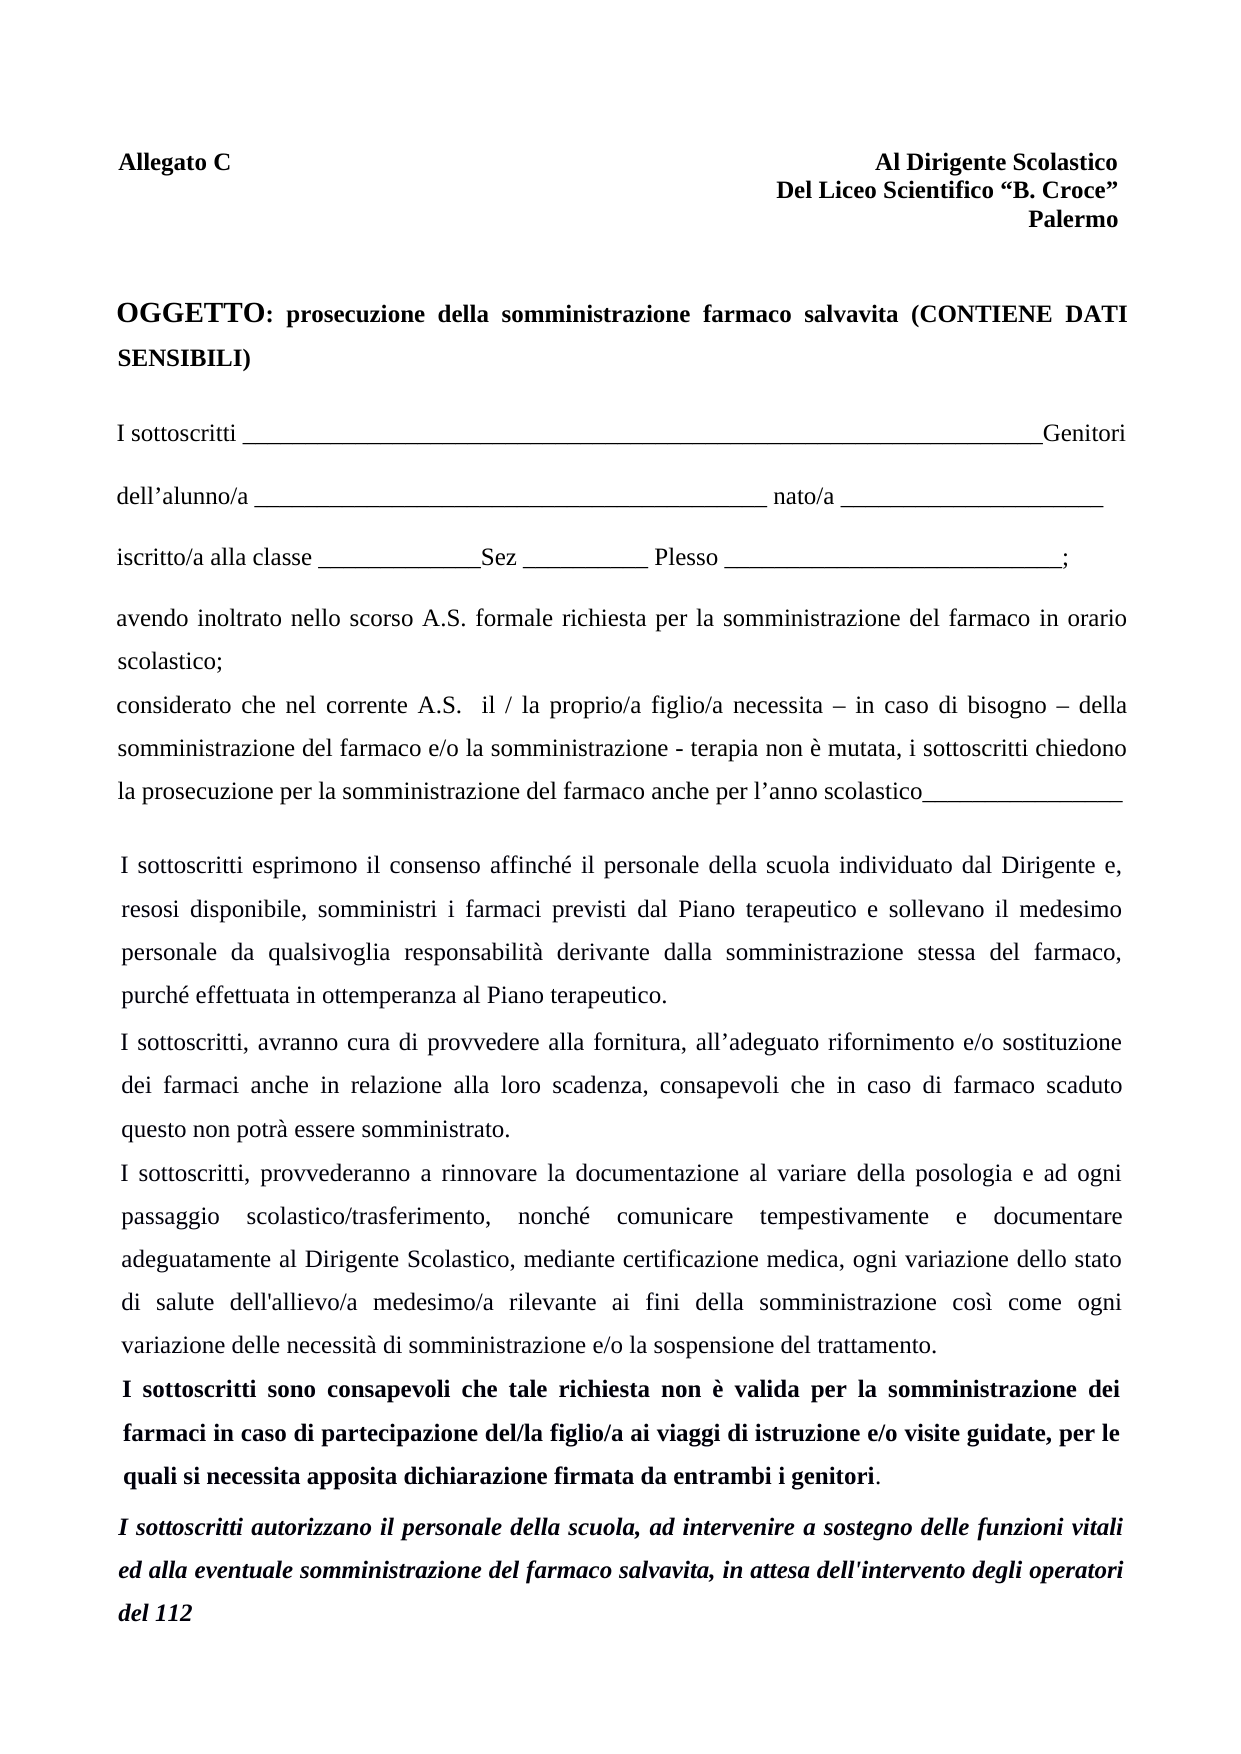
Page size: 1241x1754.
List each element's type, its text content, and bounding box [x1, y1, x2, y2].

text I sottoscritti, avranno cura di provvedere alla fornitura, all’adeguato rifornimento e/o sostituzione dei farmaci anche in relazione alla loro scadenza, consapevoli che in caso di farmaco scaduto questo non potrà essere somministrato. [120, 1027, 1123, 1142]
text I sottoscritti, provvederanno a rinnovare la documentazione al variare della posologia e ad ogni passaggio scolastico/trasferimento, nonché comunicare tempestivamente e documentare adeguatamente al Dirigente Scolastico, mediante certificazione medica, ogni variazione dello stato di salute dell'allievo/a medesimo/a rilevante ai fini della somministrazione così come ogni variazione delle necessità di somministrazione e/o la sospensione del trattamento. [120, 1158, 1123, 1359]
text iscritto/a alla classe _____________Sez __________ Plesso ___________________________; [116, 542, 1128, 571]
text I sottoscritti ________________________________________________________________Genitori [116, 418, 1128, 447]
text Palermo [118, 205, 1118, 233]
text Del Liceo Scientifico “B. Croce” [118, 176, 1118, 205]
text OGGETTO: prosecuzione della somministrazione farmaco salvavita (CONTIENE DATI SENSIBILI) [116, 296, 1128, 372]
text I sottoscritti esprimono il consenso affinché il personale della scuola individuato dal Dirigente e, resosi disponibile, somministri i farmaci previsti dal Piano terapeutico e sollevano il medesimo personale da qualsivoglia responsabilità derivante dalla somministrazione stessa del farmaco, purché effettuata in ottemperanza al Piano terapeutico. [120, 851, 1123, 1009]
text Allegato C Al Dirigente Scolastico [118, 148, 1118, 176]
text considerato che nel corrente A.S. il / la proprio/a figlio/a necessita – in caso di bisogno – della somministrazione del farmaco e/o la somministrazione - terapia non è mutata, i sottoscritti chiedono la prosecuzione per la somministrazione del farmaco anche per l’anno scolastico________________ [116, 690, 1128, 805]
text I sottoscritti autorizzano il personale della scuola, ad intervenire a sostegno delle funzioni vitali ed alla eventuale somministrazione del farmaco salvavita, in attesa dell'intervento degli operatori del 112 [118, 1512, 1128, 1627]
text I sottoscritti sono consapevoli che tale richiesta non è valida per la somministrazione dei farmaci in caso di partecipazione del/la figlio/a ai viaggi di istruzione e/o visite guidate, per le quali si necessita apposita dichiarazione firmata da entrambi i genitori. [122, 1374, 1122, 1489]
text avendo inoltrato nello scorso A.S. formale richiesta per la somministrazione del farmaco in orario scolastico; [116, 603, 1128, 674]
text dell’alunno/a _________________________________________ nato/a _____________________ [116, 481, 1128, 510]
